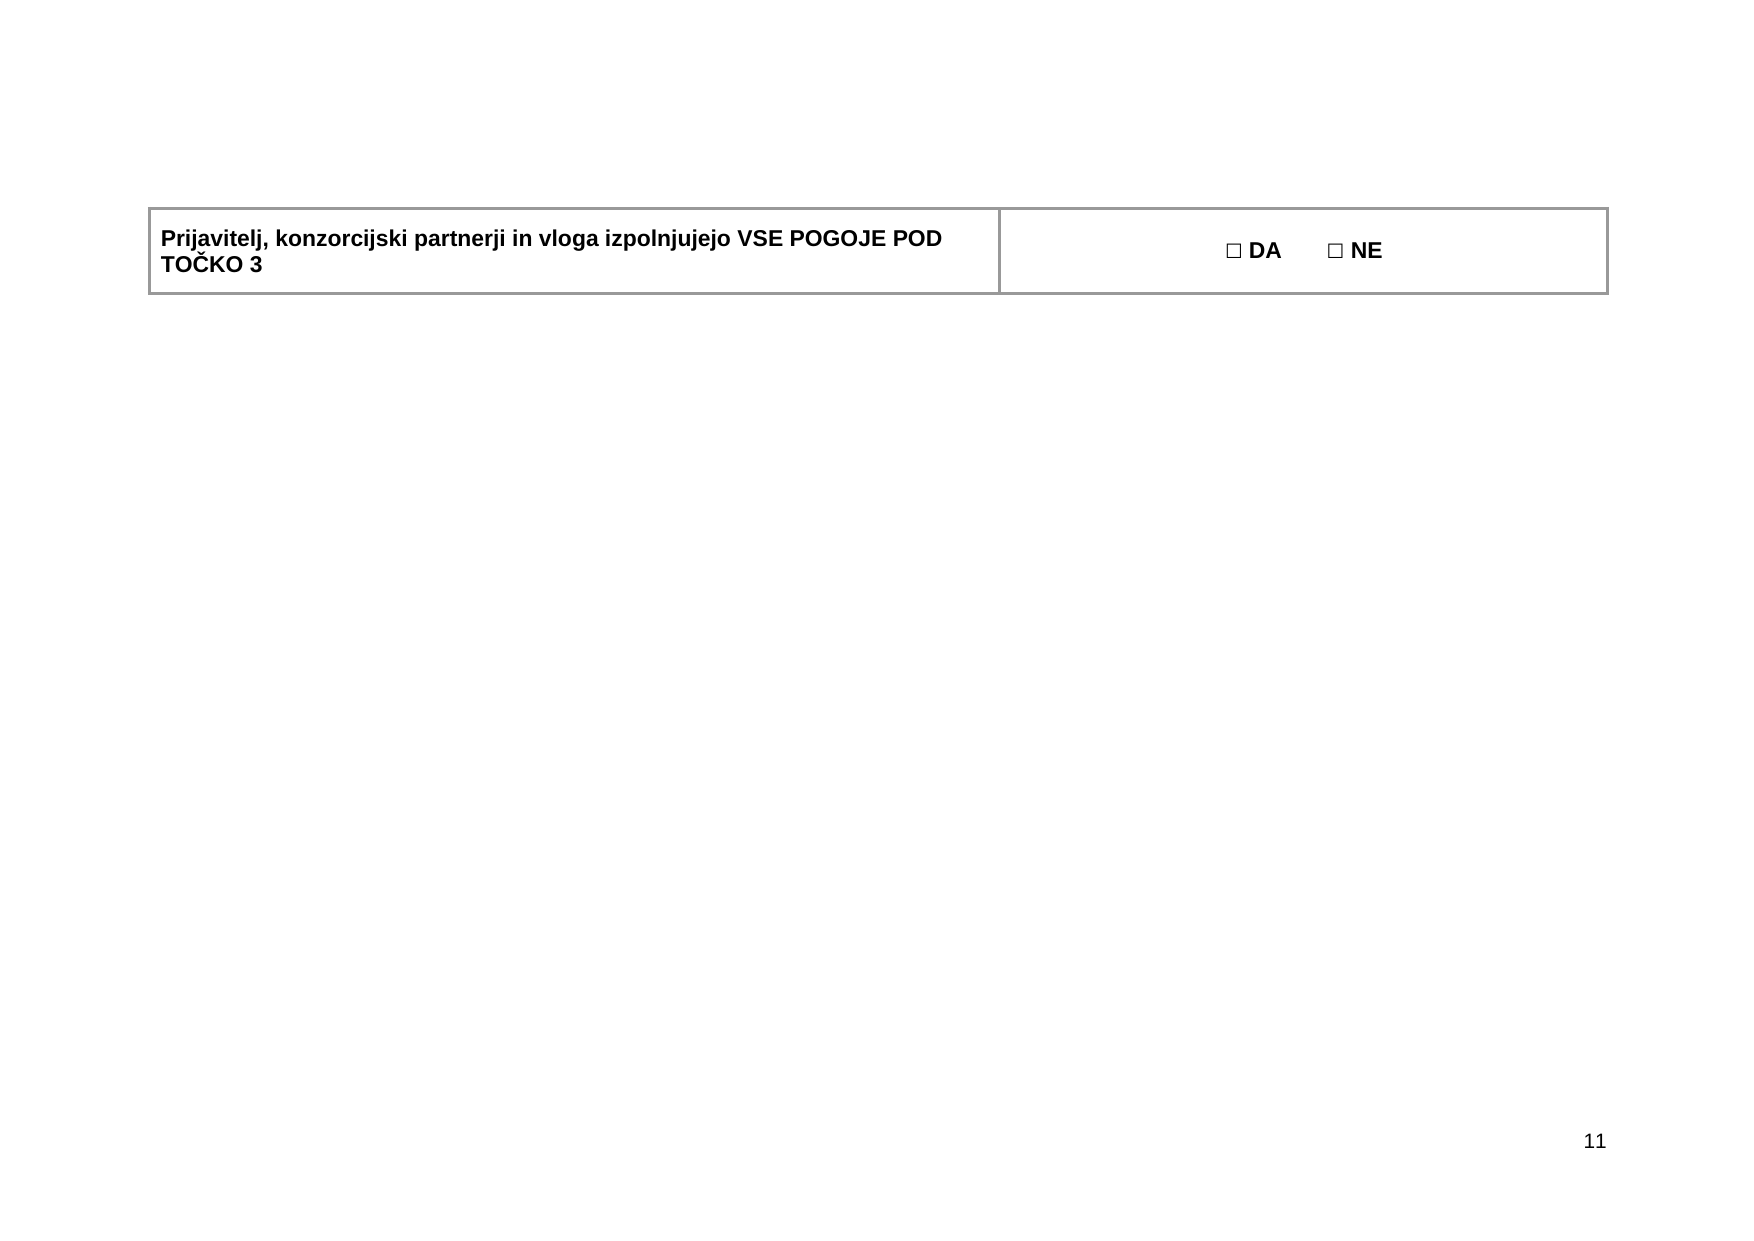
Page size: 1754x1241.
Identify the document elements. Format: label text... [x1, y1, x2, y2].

table_header DA NE [1001, 210, 1606, 292]
table_header Prijavitelj, konzorcijski partnerji in vloga izpolnjujejo VSE POGOJE POD TOČKO 3 [151, 210, 998, 292]
